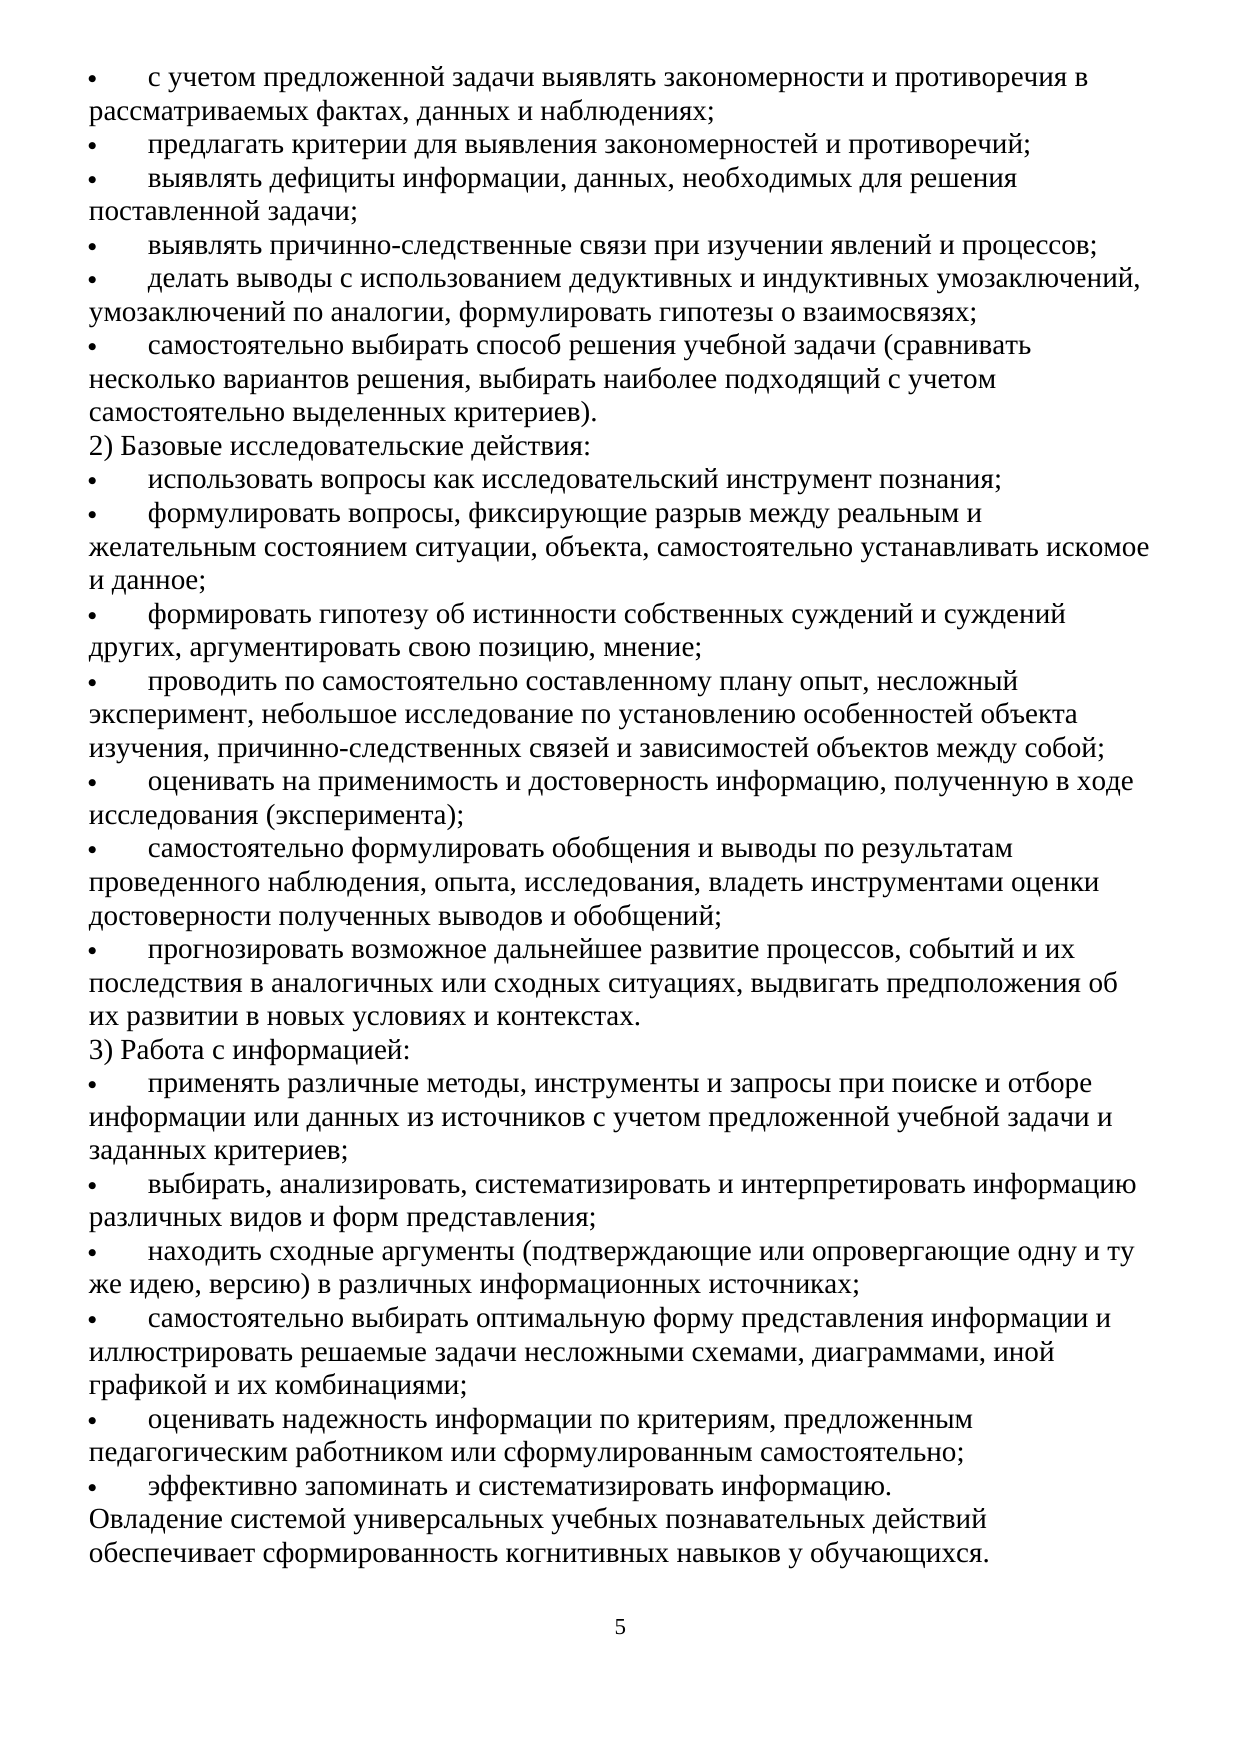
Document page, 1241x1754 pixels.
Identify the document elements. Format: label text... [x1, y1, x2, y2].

list выявлять дефициты информации, данных, необходимых для решения поставленной задачи; [89, 160, 1152, 227]
list оценивать надежность информации по критериям, предложенным педагогическим работником или сформулированным самостоятельно; [89, 1401, 1152, 1468]
text 3) Работа с информацией: [89, 1032, 1152, 1065]
list самостоятельно выбирать способ решения учебной задачи (сравнивать несколько вариантов решения, выбирать наиболее подходящий с учетом самостоятельно выделенных критериев). [89, 327, 1152, 428]
list делать выводы с использованием дедуктивных и индуктивных умозаключений, умозаключений по аналогии, формулировать гипотезы о взаимосвязях; [89, 260, 1152, 327]
list прогнозировать возможное дальнейшее развитие процессов, событий и их последствия в аналогичных или сходных ситуациях, выдвигать предположения об их развитии в новых условиях и контекстах. [89, 931, 1152, 1032]
list формулировать вопросы, фиксирующие разрыв между реальным и желательным состоянием ситуации, объекта, самостоятельно устанавливать искомое и данное; [89, 495, 1152, 596]
list выявлять причинно-следственные связи при изучении явлений и процессов; [89, 227, 1152, 260]
list самостоятельно выбирать оптимальную форму представления информации и иллюстрировать решаемые задачи несложными схемами, диаграммами, иной графикой и их комбинациями; [89, 1300, 1152, 1401]
list предлагать критерии для выявления закономерностей и противоречий; [89, 126, 1152, 160]
list самостоятельно формулировать обобщения и выводы по результатам проведенного наблюдения, опыта, исследования, владеть инструментами оценки достоверности полученных выводов и обобщений; [89, 831, 1152, 931]
list формировать гипотезу об истинности собственных суждений и суждений других, аргументировать свою позицию, мнение; [89, 596, 1152, 663]
list использовать вопросы как исследовательский инструмент познания; [89, 462, 1152, 495]
list эффективно запоминать и систематизировать информацию. [89, 1468, 1152, 1501]
list проводить по самостоятельно составленному плану опыт, несложный эксперимент, небольшое исследование по установлению особенностей объекта изучения, причинно-следственных связей и зависимостей объектов между собой; [89, 663, 1152, 763]
list выбирать, анализировать, систематизировать и интерпретировать информацию различных видов и форм представления; [89, 1166, 1152, 1233]
list с учетом предложенной задачи выявлять закономерности и противоречия в рассматриваемых фактах, данных и наблюдениях; [89, 59, 1152, 126]
list находить сходные аргументы (подтверждающие или опровергающие одну и ту же идею, версию) в различных информационных источниках; [89, 1233, 1152, 1300]
text Овладение системой универсальных учебных познавательных действий обеспечивает сформированность когнитивных навыков у обучающихся. [89, 1501, 1152, 1568]
text 2) Базовые исследовательские действия: [89, 428, 1152, 462]
list оценивать на применимость и достоверность информацию, полученную в ходе исследования (эксперимента); [89, 763, 1152, 831]
list применять различные методы, инструменты и запросы при поиске и отборе информации или данных из источников с учетом предложенной учебной задачи и заданных критериев; [89, 1065, 1152, 1166]
